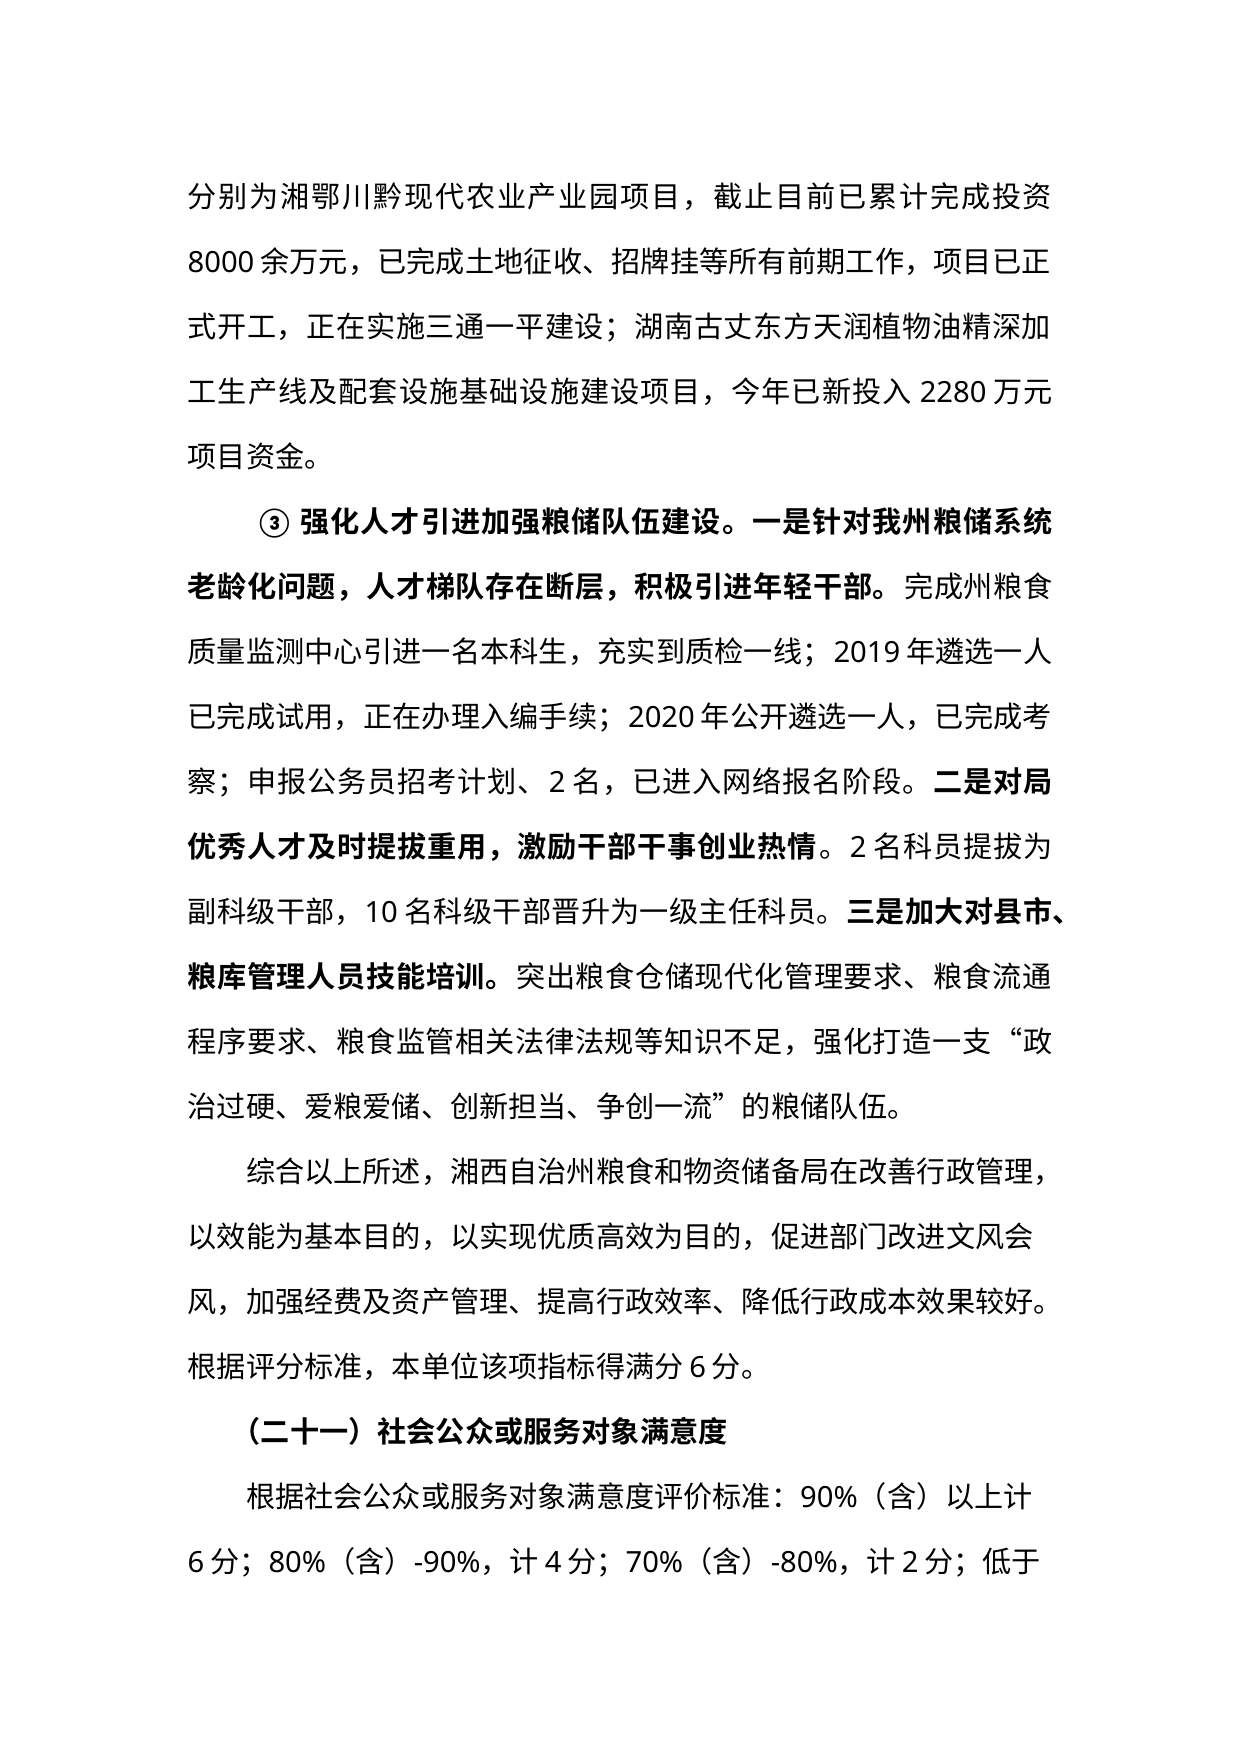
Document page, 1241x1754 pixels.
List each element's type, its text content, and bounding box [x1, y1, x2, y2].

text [187, 1462, 1053, 1592]
text 综合以上所述，湘西自治州粮食和物资储备局在改善行政管理，以效能为基本目的，以实现优质高效为目的，促进部门改进文风会风，加强经费及资产管理、提高行政效率、降低行政成本效果较好。根据评分标准，本单位该项指标得满分6分。 [187, 1137, 1053, 1397]
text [187, 162, 1053, 487]
text ③强化人才引进加强粮储队伍建设。一是针对我州粮储系统老龄化问题，人才梯队存在断层，积极引进年轻干部。完成州粮食质量监测中心引进一名本科生，充实到质检一线；2019年遴选一人已完成试用，正在办理入编手续；2020年公开遴选一人，已完成考察；申报公务员招考计划、2名，已进入网络报名阶段。二是对局优秀人才及时提拔重用，激励干部干事创业热情。2名科员提拔为副科级干部，10名科级干部晋升为一级主任科员。三是加大对县市、粮库管理人员技能培训。突出粮食仓储现代化管理要求、粮食流通程序要求、粮食监管相关法律法规等知识不足，强化打造一支“政治过硬、爱粮爱储、创新担当、争创一流”的粮储队伍。 [187, 487, 1053, 1137]
text （二十一）社会公众或服务对象满意度 [187, 1397, 1053, 1462]
